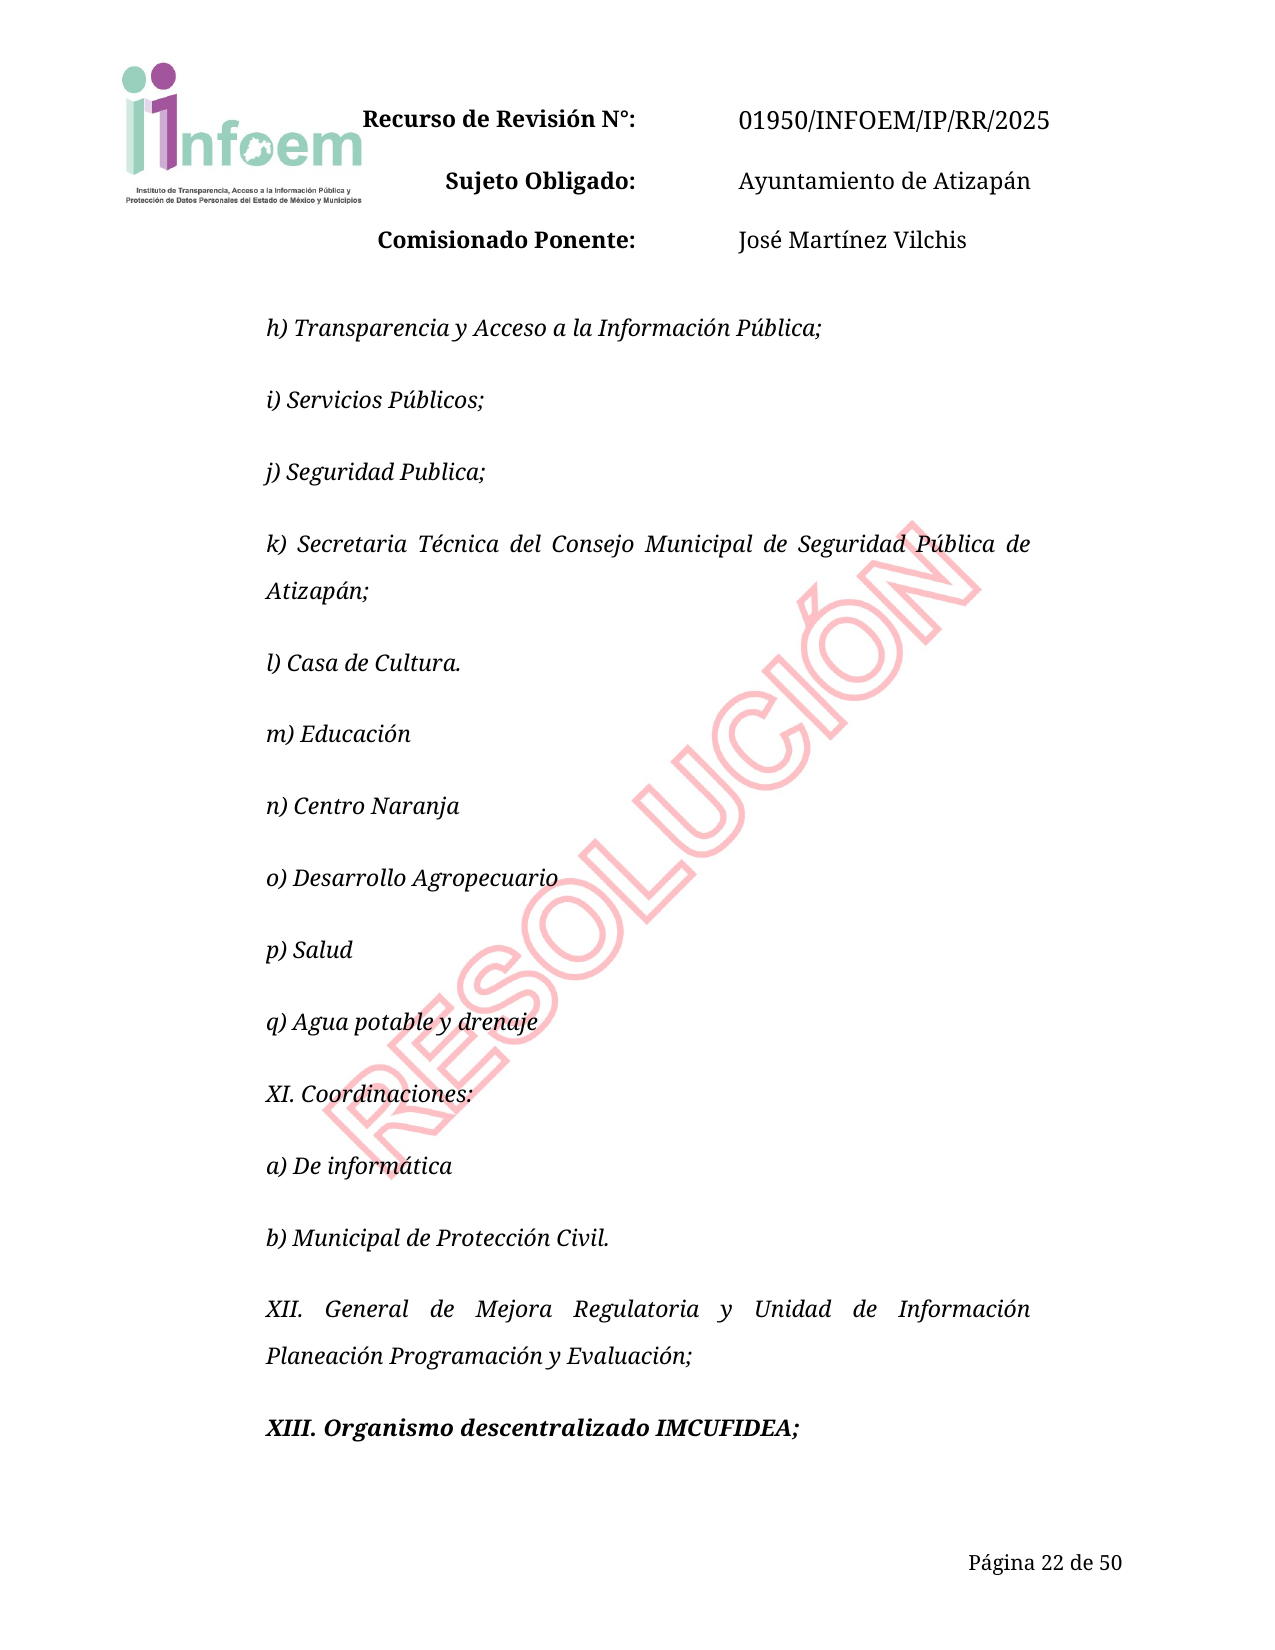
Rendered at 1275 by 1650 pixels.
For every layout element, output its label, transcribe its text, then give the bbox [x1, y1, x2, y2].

text p) Salud [266, 934, 1033, 965]
text m) Educación [266, 718, 1033, 750]
text o) Desarrollo Agropecuario [266, 862, 1033, 893]
text h) Transparencia y Acceso a la Información Pública; [266, 312, 1033, 343]
text a) De informática [266, 1150, 1033, 1181]
text b) Municipal de Protección Civil. [266, 1222, 1033, 1253]
text i) Servicios Públicos; [266, 384, 1033, 415]
text k) Secretaria Técnica del Consejo Municipal de Seguridad Pública de Atizapán; [266, 528, 1033, 606]
text XII. General de Mejora Regulatoria y Unidad de Información Planeación Programación y Evaluación; [266, 1293, 1033, 1372]
text j) Seguridad Publica; [266, 456, 1033, 487]
picture [3, 2, 1268, 1650]
text l) Casa de Cultura. [266, 647, 1033, 678]
text n) Centro Naranja [266, 790, 1033, 822]
text q) Agua potable y drenaje [266, 1006, 1033, 1037]
text XIII. Organismo descentralizado IMCUFIDEA; [266, 1412, 1033, 1443]
text XI. Coordinaciones: [266, 1078, 1033, 1109]
